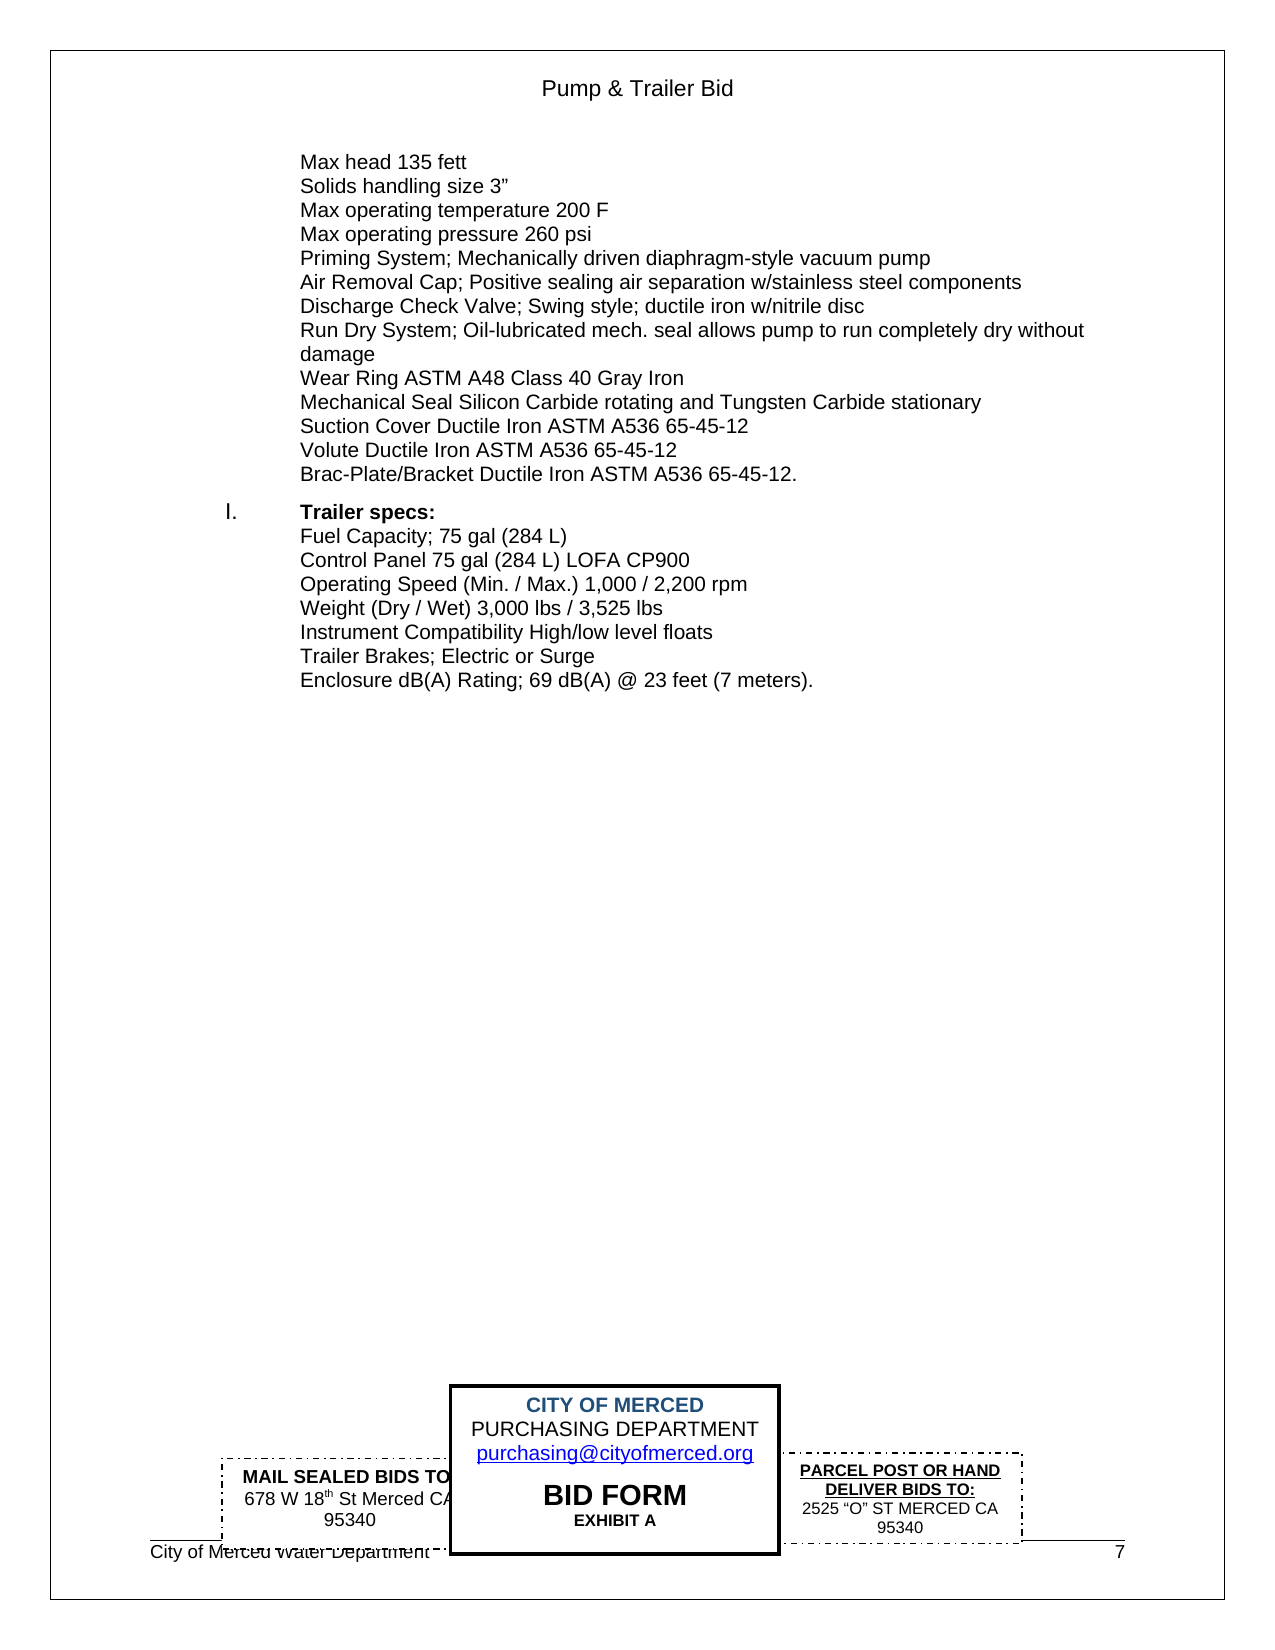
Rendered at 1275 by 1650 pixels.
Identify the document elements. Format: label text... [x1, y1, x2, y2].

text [225, 150, 1125, 485]
text Trailer specs: Fuel Capacity; 75 gal (284 L) Control Panel 75 gal (284 L) LOFA CP900 Operating Speed (Min. / Max.) 1,000 / 2,200 rpm Weight (Dry / Wet) 3,000 lbs / 3,525 lbs Instrument Compatibility High/low level floats Trailer Brakes; Electric or Surge Enclosure dB(A) Rating; 69 dB(A) @ 23 feet (7 meters). [225, 498, 1125, 692]
